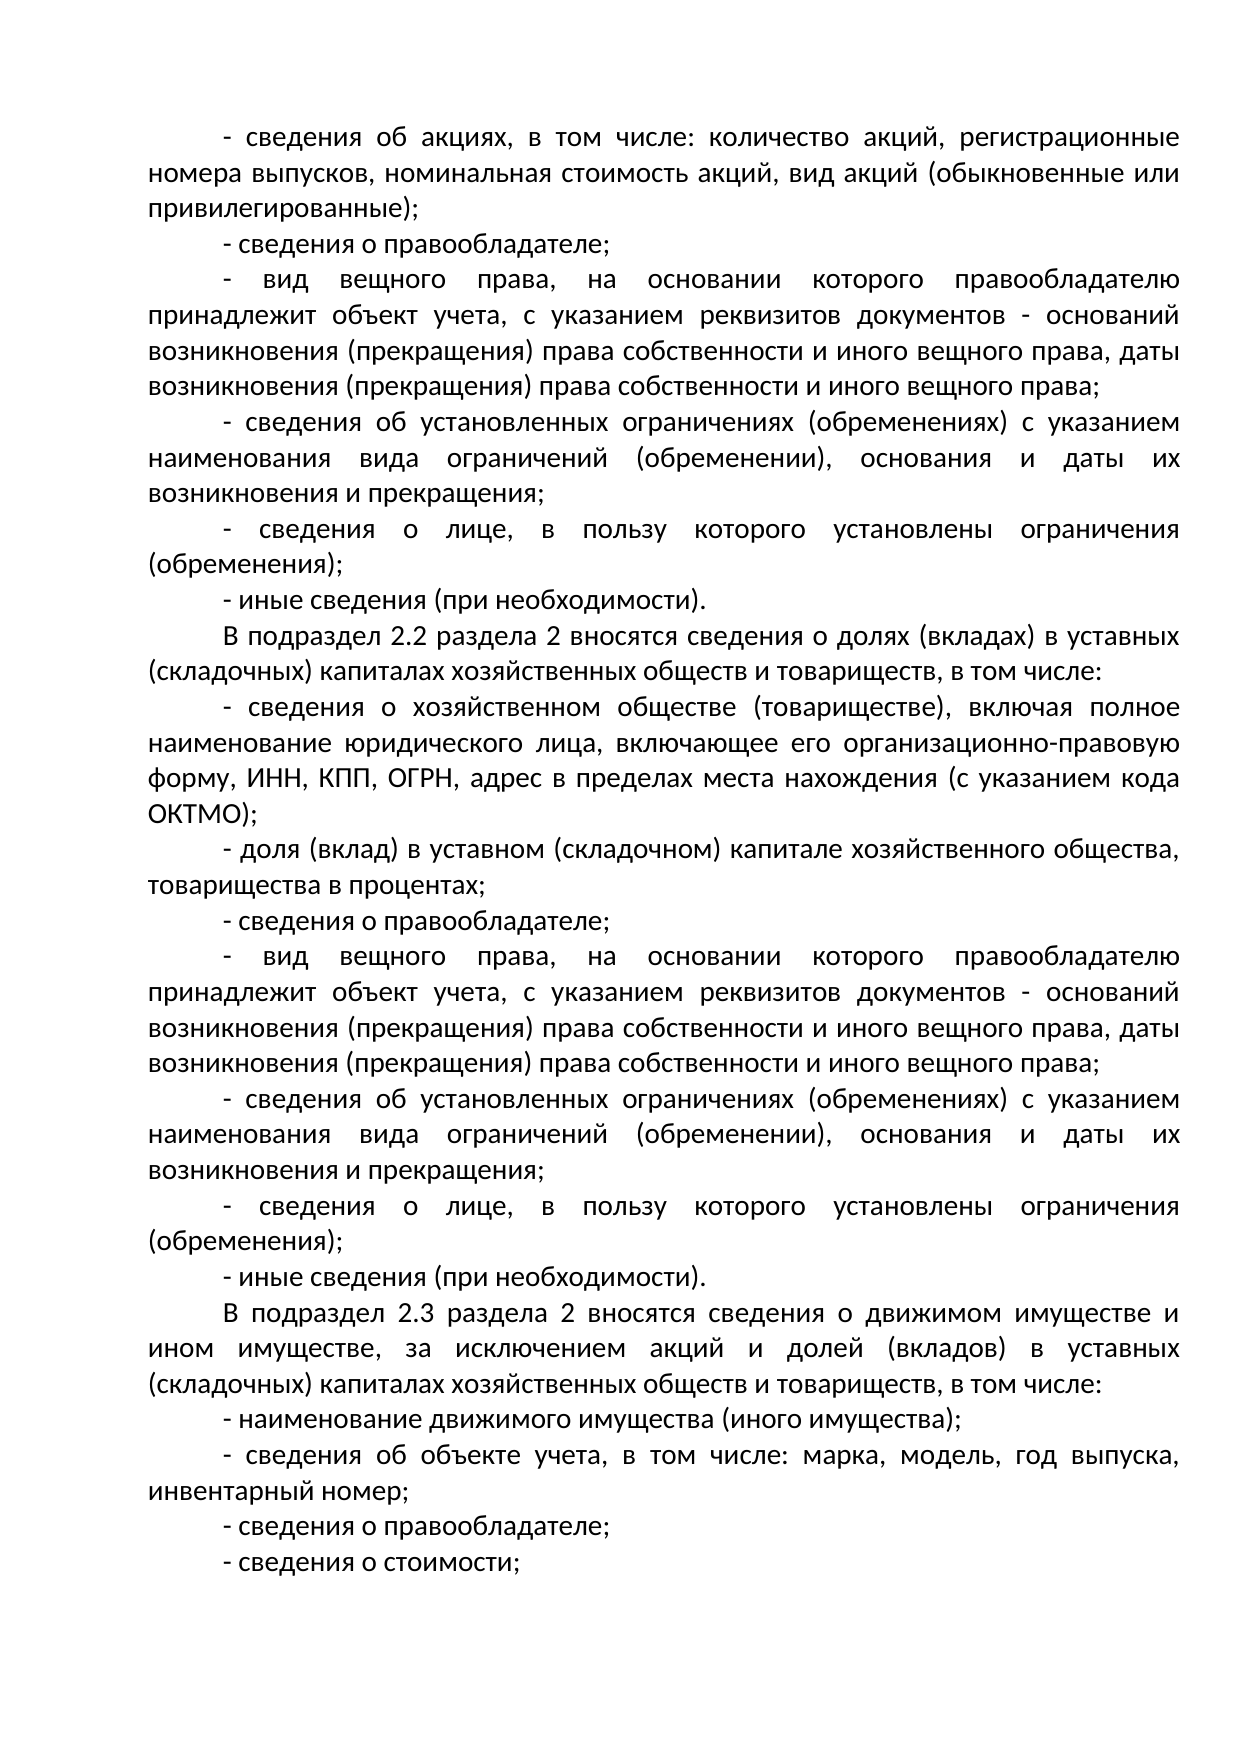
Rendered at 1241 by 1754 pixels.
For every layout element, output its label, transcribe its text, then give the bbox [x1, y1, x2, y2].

text - сведения о правообладателе; [148, 1507, 1181, 1543]
text В подраздел 2.3 раздела 2 вносятся сведения о движимом имуществе и ином имуществе, за исключением акций и долей (вкладов) в уставных (складочных) капиталах хозяйственных обществ и товариществ, в том числе: [148, 1294, 1181, 1401]
text - сведения о правообладателе; [148, 225, 1181, 261]
text - сведения об установленных ограничениях (обременениях) с указанием наименования вида ограничений (обременении), основания и даты их возникновения и прекращения; [148, 403, 1181, 510]
text - вид вещного права, на основании которого правообладателю принадлежит объект учета, с указанием реквизитов документов - оснований возникновения (прекращения) права собственности и иного вещного права, даты возникновения (прекращения) права собственности и иного вещного права; [148, 261, 1181, 403]
text - доля (вклад) в уставном (складочном) капитале хозяйственного общества, товарищества в процентах; [148, 831, 1181, 902]
text - сведения об объекте учета, в том числе: марка, модель, год выпуска, инвентарный номер; [148, 1436, 1181, 1507]
text - сведения о правообладателе; [148, 902, 1181, 937]
text - сведения о стоимости; [148, 1543, 1181, 1579]
text - иные сведения (при необходимости). [148, 581, 1181, 617]
text - иные сведения (при необходимости). [148, 1258, 1181, 1294]
text В подраздел 2.2 раздела 2 вносятся сведения о долях (вкладах) в уставных (складочных) капиталах хозяйственных обществ и товариществ, в том числе: [148, 617, 1181, 688]
text - сведения о лице, в пользу которого установлены ограничения (обременения); [148, 510, 1181, 581]
text - сведения о хозяйственном обществе (товариществе), включая полное наименование юридического лица, включающее его организационно-правовую форму, ИНН, КПП, ОГРН, адрес в пределах места нахождения (с указанием кода ОКТМО); [148, 688, 1181, 831]
text - наименование движимого имущества (иного имущества); [148, 1401, 1181, 1436]
text - сведения об акциях, в том числе: количество акций, регистрационные номера выпусков, номинальная стоимость акций, вид акций (обыкновенные или привилегированные); [148, 118, 1181, 225]
text - вид вещного права, на основании которого правообладателю принадлежит объект учета, с указанием реквизитов документов - оснований возникновения (прекращения) права собственности и иного вещного права, даты возникновения (прекращения) права собственности и иного вещного права; [148, 937, 1181, 1080]
text - сведения об установленных ограничениях (обременениях) с указанием наименования вида ограничений (обременении), основания и даты их возникновения и прекращения; [148, 1080, 1181, 1187]
text - сведения о лице, в пользу которого установлены ограничения (обременения); [148, 1187, 1181, 1258]
